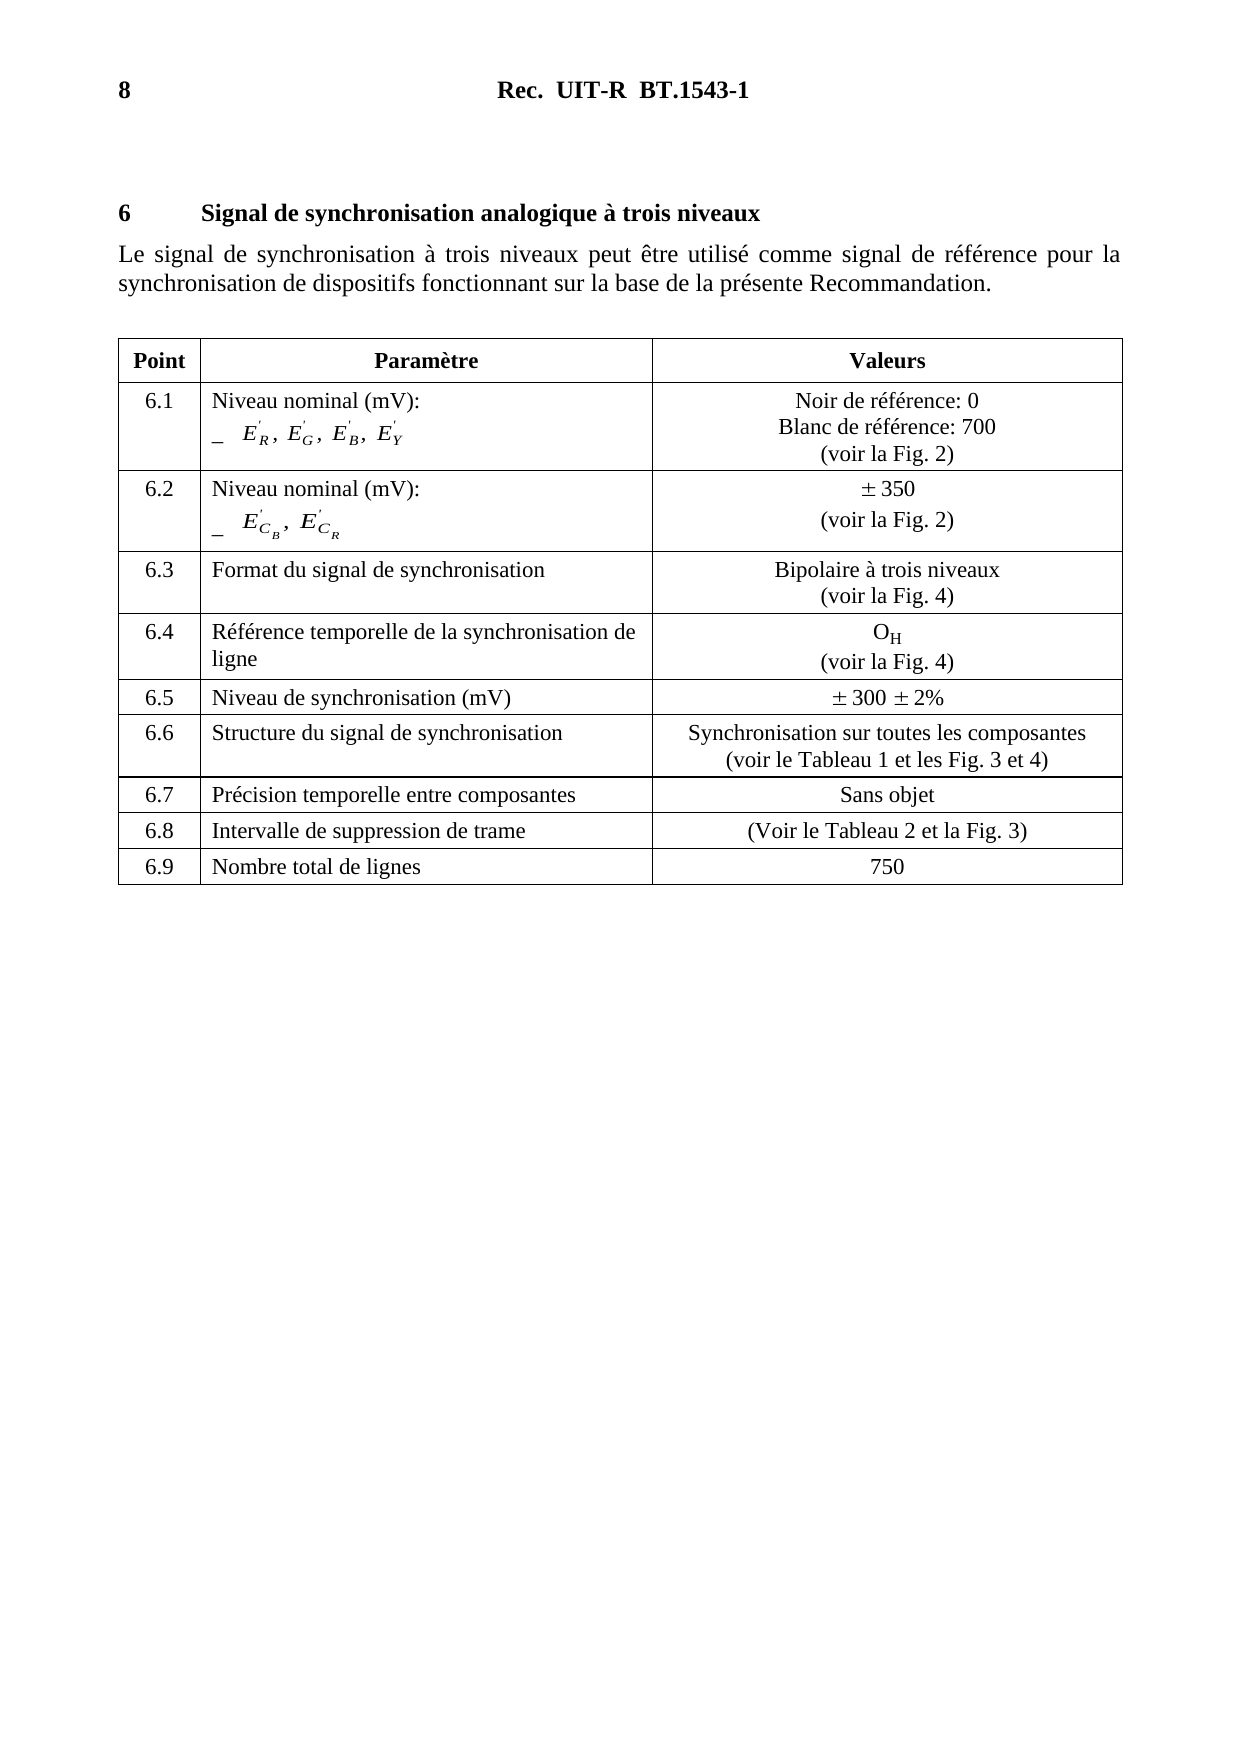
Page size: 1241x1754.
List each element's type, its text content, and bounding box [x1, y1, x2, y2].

table_cell Nombre total de lignes [201, 849, 652, 883]
table_cell 6.5 [119, 680, 200, 714]
table_cell Structure du signal de synchronisation [201, 715, 652, 776]
table_cell 6.4 [119, 614, 200, 678]
table_cell Sans objet [653, 778, 1122, 812]
table_cell Intervalle de suppression de trame [201, 813, 652, 848]
table_cell (Voir le Tableau 2 et la Fig. 3) [653, 813, 1122, 848]
table_header Valeurs [653, 339, 1122, 382]
table_cell 6.8 [119, 813, 200, 848]
table_cell Format du signal de synchronisation [201, 552, 652, 613]
table_cell 300 2% [653, 680, 1122, 714]
table_cell OH (voir la Fig. 4) [653, 614, 1122, 678]
table_cell Bipolaire à trois niveaux (voir la Fig. 4) [653, 552, 1122, 613]
table_cell 6.6 [119, 715, 200, 776]
table_cell Noir de référence: 0 Blanc de référence: 700 (voir la Fig. 2) [653, 383, 1122, 470]
table_cell Précision temporelle entre composantes [201, 778, 652, 812]
text Le signal de synchronisation à trois niveaux peut être utilisé comme signal de référence pour la synchronisation de dispositifs fonctionnant sur la base de la présente Recommandation. [118, 239, 1122, 296]
table_cell Niveau nominal (mV): – [201, 471, 652, 551]
table_cell Référence temporelle de la synchronisation de ligne [201, 614, 652, 678]
table_cell 6.7 [119, 778, 200, 812]
table_cell 6.2 [119, 471, 200, 551]
table_cell Niveau de synchronisation (mV) [201, 680, 652, 714]
table_cell 6.3 [119, 552, 200, 613]
table_cell Niveau nominal (mV): – [201, 383, 652, 470]
table_cell Synchronisation sur toutes les composantes (voir le Tableau 1 et les Fig. 3 et 4) [653, 715, 1122, 776]
table_cell 750 [653, 849, 1122, 883]
table_cell 350 (voir la Fig. 2) [653, 471, 1122, 551]
table_header Paramètre [201, 339, 652, 382]
subtitle 6 Signal de synchronisation analogique à trois niveaux [118, 198, 1122, 226]
table_header Point [119, 339, 200, 382]
table_cell 6.1 [119, 383, 200, 470]
table_cell 6.9 [119, 849, 200, 883]
